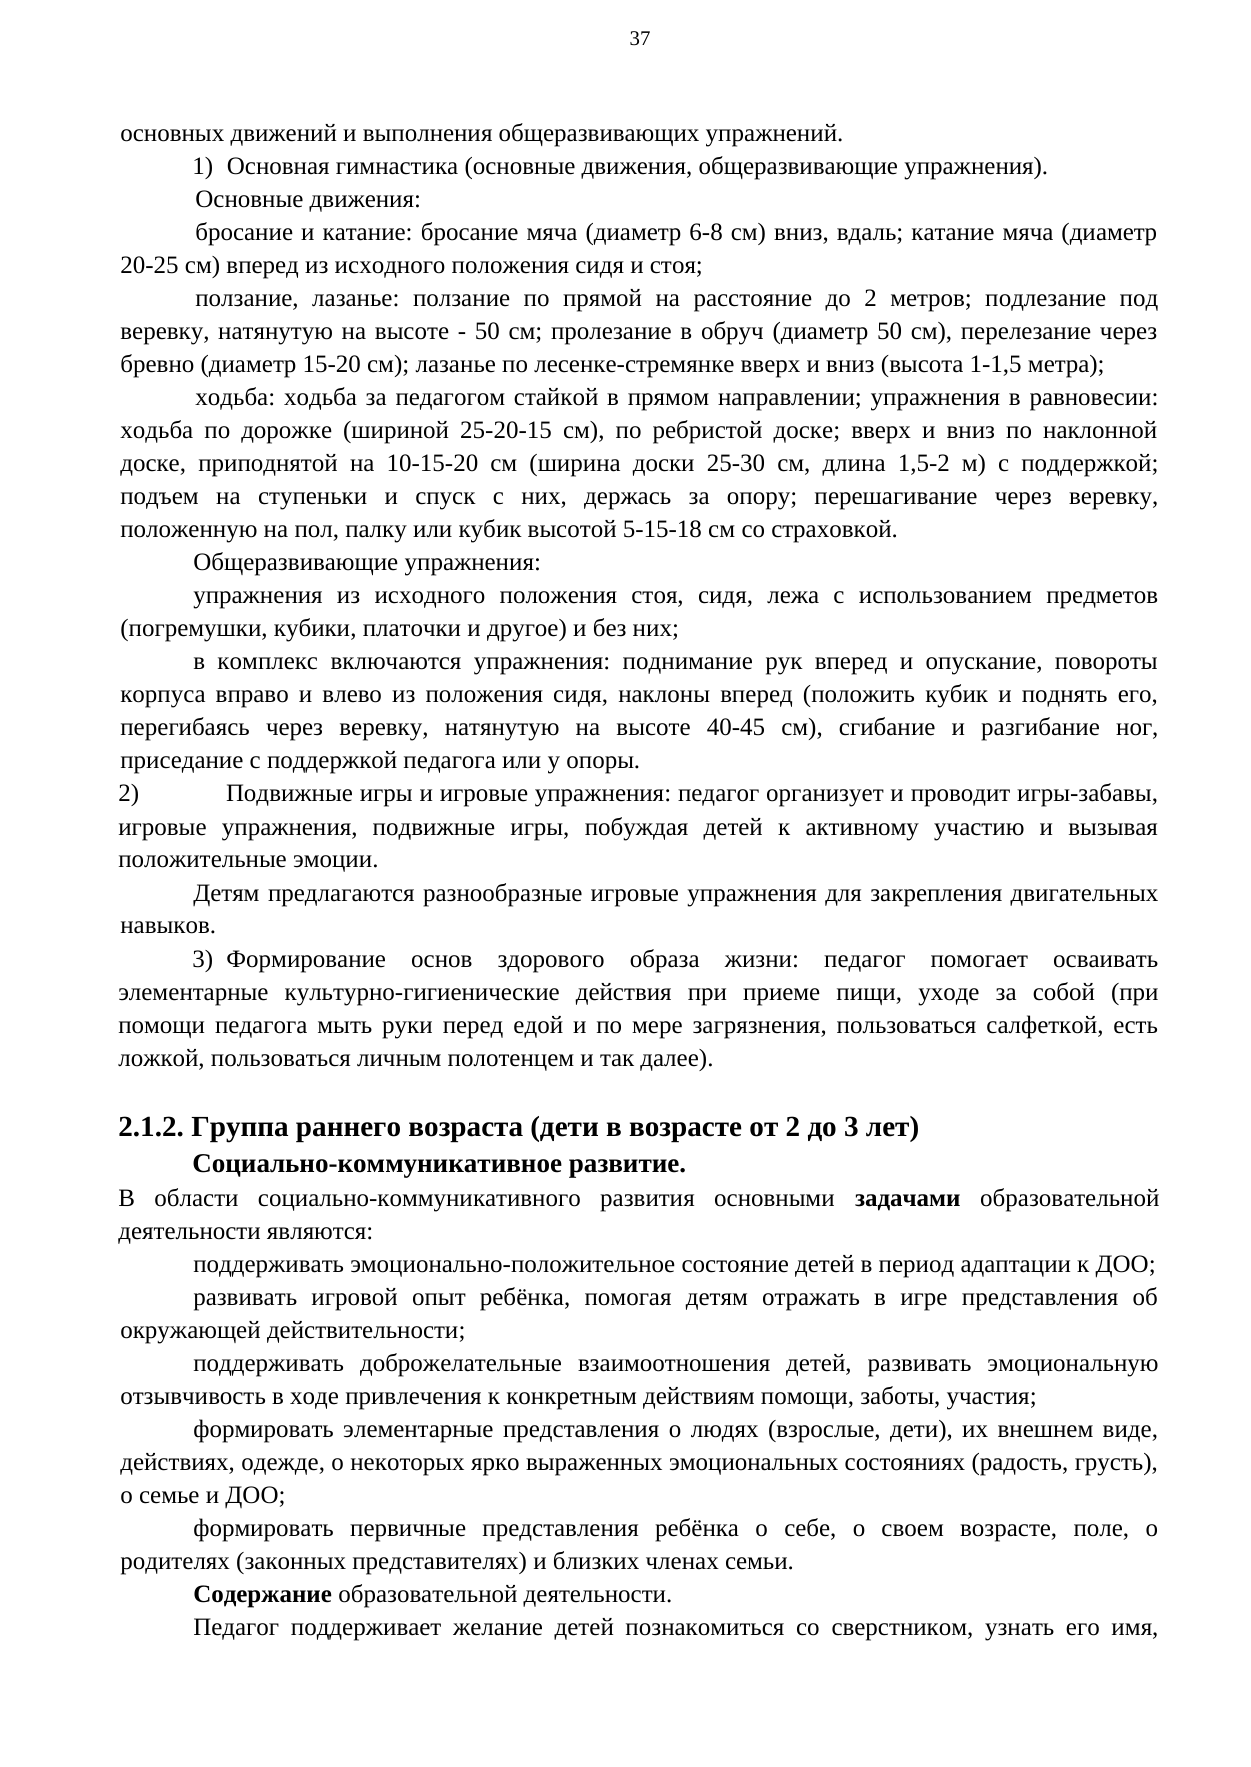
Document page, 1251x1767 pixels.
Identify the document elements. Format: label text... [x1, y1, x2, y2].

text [120, 1612, 1159, 1641]
text развивать игровой опыт ребёнка, помогая детям отражать в игре представления об окружающей действительности; [120, 1282, 1159, 1344]
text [120, 118, 1159, 147]
text Основные движения: [120, 184, 1161, 213]
text ползание, лазанье: ползание по прямой на расстояние до 2 метров; подлезание под веревку, натянутую на высоте - 50 см; пролезание в обруч (диаметр 50 см), перелезание через бревно (диаметр 15-20 см); лазанье по лесенке-стремянке вверх и вниз (высота 1-1,5 метра); [120, 283, 1159, 378]
text формировать первичные представления ребёнка о себе, о своем возрасте, поле, о родителях (законных представителях) и близких членах семьи. [120, 1513, 1159, 1575]
list Формирование основ здорового образа жизни: педагог помогает осваивать элементарные культурно-гигиенические действия при приеме пищи, уходе за собой (при помощи педагога мыть руки перед едой и по мере загрязнения, пользоваться салфеткой, есть ложкой, пользоваться личным полотенцем и так далее). [118, 944, 1159, 1071]
text упражнения из исходного положения стоя, сидя, лежа с использованием предметов (погремушки, кубики, платочки и другое) и без них; [120, 580, 1159, 642]
text поддерживать эмоционально-положительное состояние детей в период адаптации к ДОО; [120, 1249, 1159, 1278]
text Общеразвивающие упражнения: [120, 547, 1161, 576]
text Социально-коммуникативное развитие. [118, 1147, 1161, 1178]
text поддерживать доброжелательные взаимоотношения детей, развивать эмоциональную отзывчивость в ходе привлечения к конкретным действиям помощи, заботы, участия; [120, 1348, 1159, 1410]
text 2.1.2. Группа раннего возраста (дети в возрасте от 2 до 3 лет) [118, 1109, 1161, 1142]
text Детям предлагаются разнообразные игровые упражнения для закрепления двигательных навыков. [120, 878, 1159, 939]
text В области социально-коммуникативного развития основными задачами образовательной деятельности являются: [118, 1183, 1159, 1245]
list Подвижные игры и игровые упражнения: педагог организует и проводит игры-забавы, игровые упражнения, подвижные игры, побуждая детей к активному участию и вызывая положительные эмоции. [118, 778, 1159, 873]
text в комплекс включаются упражнения: поднимание рук вперед и опускание, повороты корпуса вправо и влево из положения сидя, наклоны вперед (положить кубик и поднять его, перегибаясь через веревку, натянутую на высоте 40-45 см), сгибание и разгибание ног, приседание с поддержкой педагога или у опоры. [120, 646, 1159, 774]
text формировать элементарные представления о людях (взрослые, дети), их внешнем виде, действиях, одежде, о некоторых ярко выраженных эмоциональных состояниях (радость, грусть), о семье и ДОО; [120, 1414, 1159, 1509]
text Содержание образовательной деятельности. [193, 1579, 1161, 1608]
text бросание и катание: бросание мяча (диаметр 6-8 см) вниз, вдаль; катание мяча (диаметр 20-25 см) вперед из исходного положения сидя и стоя; [120, 217, 1159, 279]
text ходьба: ходьба за педагогом стайкой в прямом направлении; упражнения в равновесии: ходьба по дорожке (шириной 25-20-15 см), по ребристой доске; вверх и вниз по наклонной доске, приподнятой на 10-15-20 см (ширина доски 25-30 см, длина 1,5-2 м) с поддержкой; подъем на ступеньки и спуск с них, держась за опору; перешагивание через веревку, положенную на пол, палку или кубик высотой 5-15-18 см со страховкой. [120, 382, 1159, 543]
list Основная гимнастика (основные движения, общеразвивающие упражнения). [118, 151, 1159, 180]
